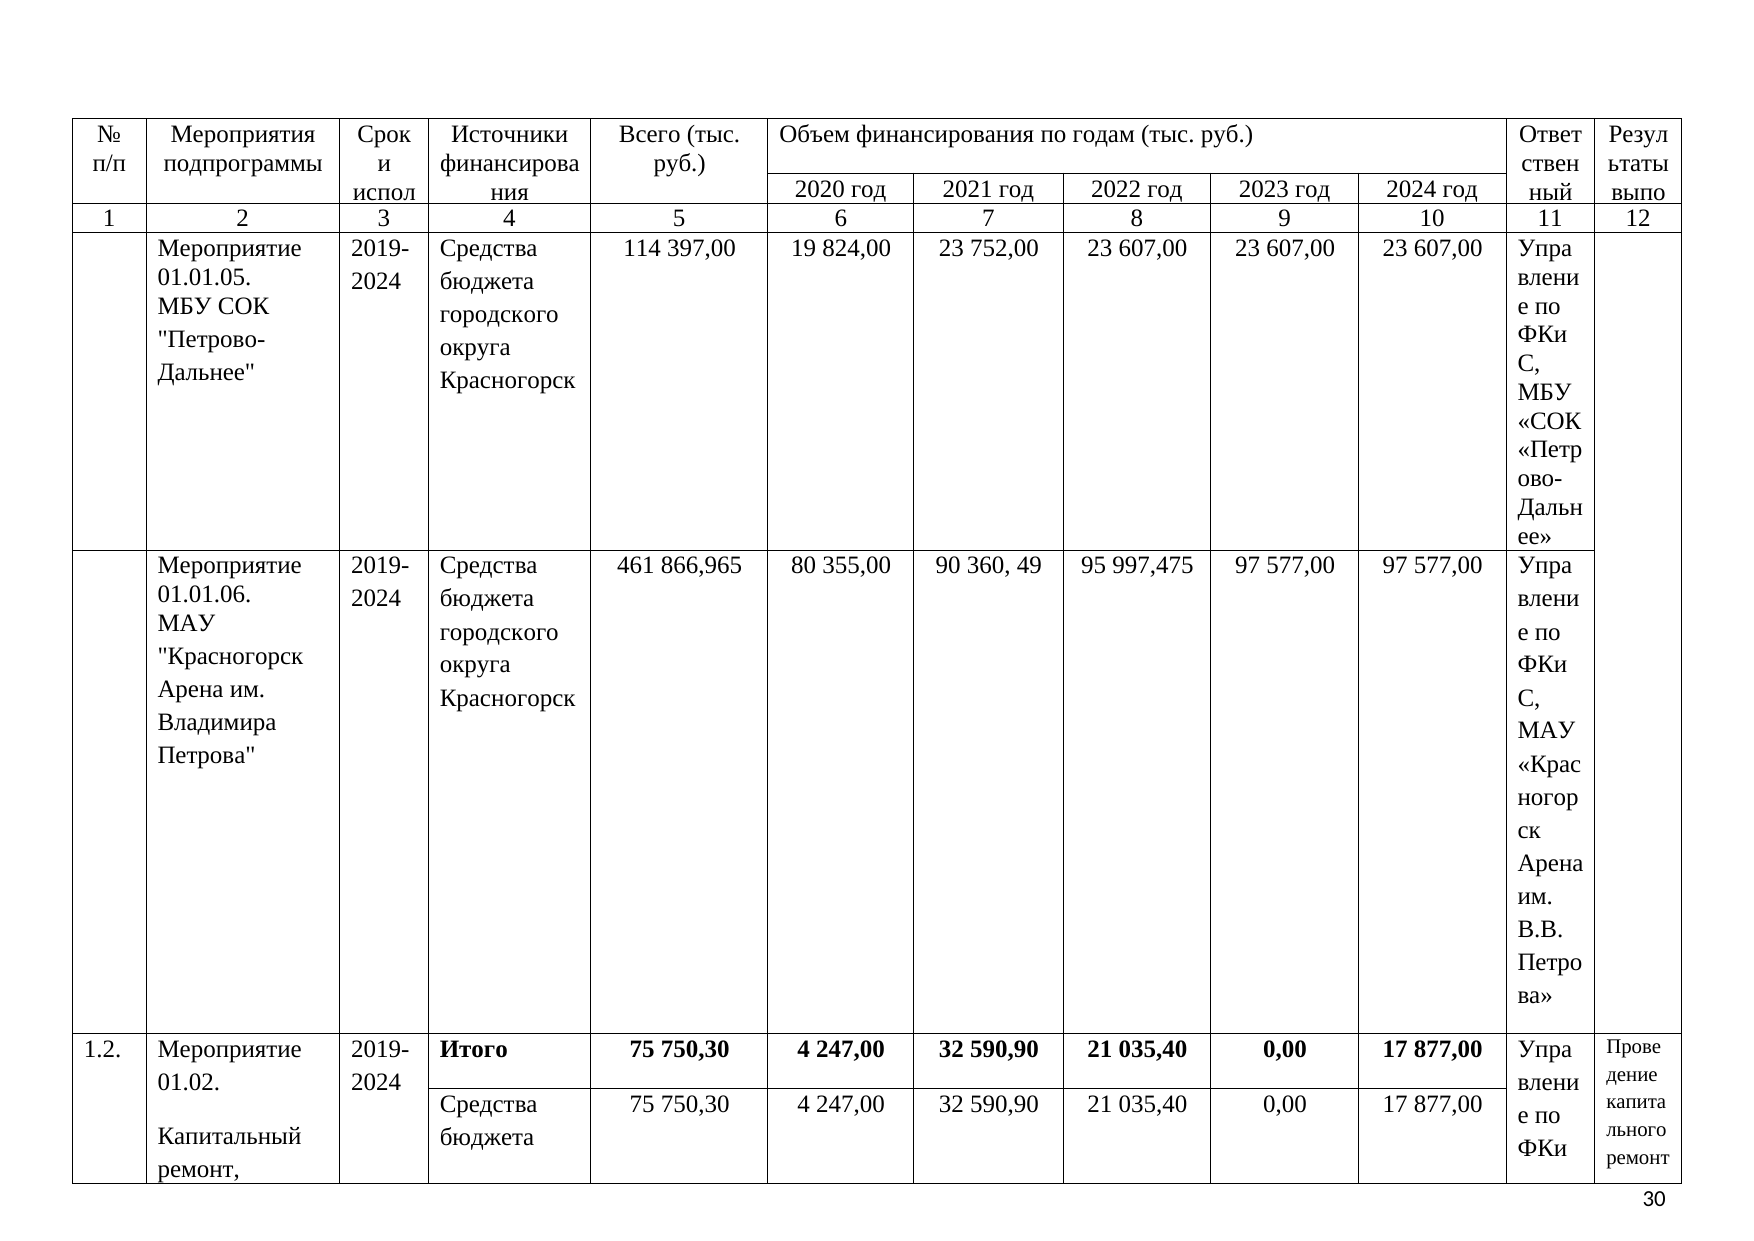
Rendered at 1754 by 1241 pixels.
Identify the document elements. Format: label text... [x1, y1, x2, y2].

table_cell 17 877,00 [1359, 1034, 1506, 1088]
table_cell Средства бюджета городского округа Красногорск [429, 1089, 590, 1183]
table_cell 2022 год [1064, 174, 1210, 202]
table_cell 19 824,00 [768, 233, 913, 549]
table_cell Управление по ФКиС, МАСОУ «Зоркий», МБУ СОК «Петрово-Дальнее», МАУ «ФОК «Нахабино» [1507, 1034, 1594, 1183]
table_cell 90 360, 49 [914, 551, 1063, 1033]
table_cell 95 997,475 [1064, 551, 1210, 1033]
table_cell 0,00 [1211, 1089, 1358, 1183]
table_cell Управление по ФКиС, МАУ «Красногорск Арена им. В.В. Петрова» [1507, 551, 1594, 1033]
table_cell 75 750,30 [591, 1034, 767, 1088]
table_cell 7 [914, 204, 1063, 232]
table_cell 1 [73, 204, 146, 232]
table_cell 3 [340, 204, 428, 232]
table_cell Мероприятие 01.01.06. МАУ "Красногорск Арена им. Владимира Петрова" [147, 551, 339, 1033]
table_cell 32 590,90 [914, 1089, 1063, 1183]
table_cell 21 035,40 [1064, 1089, 1210, 1183]
table_cell [73, 551, 146, 1033]
table_cell 8 [1064, 204, 1210, 232]
table_cell 97 577,00 [1359, 551, 1506, 1033]
table_cell 0,00 [1211, 1034, 1358, 1088]
table_cell 2019-2024 [340, 233, 428, 549]
table_cell 23 607,00 [1064, 233, 1210, 549]
table_cell 11 [1507, 204, 1594, 232]
table_cell 10 [1359, 204, 1506, 232]
table_header Мероприятия подпрограммы [147, 119, 339, 202]
table_header Ответственный за выполнение мероприятия подпрограммы [1507, 119, 1594, 202]
table_cell 2023 год [1211, 174, 1358, 202]
table_header Всего (тыс. руб.) [591, 119, 767, 202]
table_header Сроки исполнения мероприятия [340, 119, 428, 202]
table_cell Проведение капитального ремонта, текущего ремонта, обустройство и техническое переоснащение, благоустройство территорий объектов спорта муниципальных образований Московской области [1595, 1034, 1681, 1183]
table_cell Средства бюджета городского округа Красногорск [429, 233, 590, 549]
table_cell Мероприятие 01.01.05. МБУ СОК "Петрово-Дальнее" [147, 233, 339, 549]
table_cell Средства бюджета городского округа Красногорск [429, 551, 590, 1033]
table_cell Итого [429, 1034, 590, 1088]
table_cell 23 607,00 [1359, 233, 1506, 549]
table_header Источники финансирования [429, 119, 590, 202]
table_cell 17 877,00 [1359, 1089, 1506, 1183]
table_header Результаты выполнения мероприятия подпрограммы [1595, 119, 1681, 202]
table_cell 75 750,30 [591, 1089, 767, 1183]
table_cell 23 607,00 [1211, 233, 1358, 549]
table_cell 2020 год [768, 174, 913, 202]
table_cell 2024 год [1359, 174, 1506, 202]
table_cell 1.2. [73, 1034, 146, 1183]
table_cell Управление по ФКиС, МБУ «СОК «Петрово-Дальнее» [1507, 233, 1594, 549]
table_cell [73, 233, 146, 549]
table_cell 32 590,90 [914, 1034, 1063, 1088]
table_cell 4 247,00 [768, 1034, 913, 1088]
table_cell 2021 год [914, 174, 1063, 202]
table_cell 9 [1211, 204, 1358, 232]
table_cell 21 035,40 [1064, 1034, 1210, 1088]
table_cell 80 355,00 [768, 551, 913, 1033]
table_cell 2019-2024 [340, 551, 428, 1033]
table_cell 12 [1595, 204, 1681, 232]
table_cell 114 397,00 [591, 233, 767, 549]
table_cell 23 752,00 [914, 233, 1063, 549]
table_cell 4 [429, 204, 590, 232]
table_cell 2019-2024 [340, 1034, 428, 1183]
table_cell 461 866,965 [591, 551, 767, 1033]
table_cell Мероприятие 01.02. Капитальный ремонт, текущий ремонт, обустройство и техническое переоснащение, благоустройство территорий объектов спорта [147, 1034, 339, 1183]
table_header № п/п [73, 119, 146, 202]
table_header Объем финансирования по годам (тыс. руб.) [768, 119, 1506, 173]
table_cell 5 [591, 204, 767, 232]
table_cell 2 [147, 204, 339, 232]
table_cell 97 577,00 [1211, 551, 1358, 1033]
table_cell 6 [768, 204, 913, 232]
table_cell 4 247,00 [768, 1089, 913, 1183]
